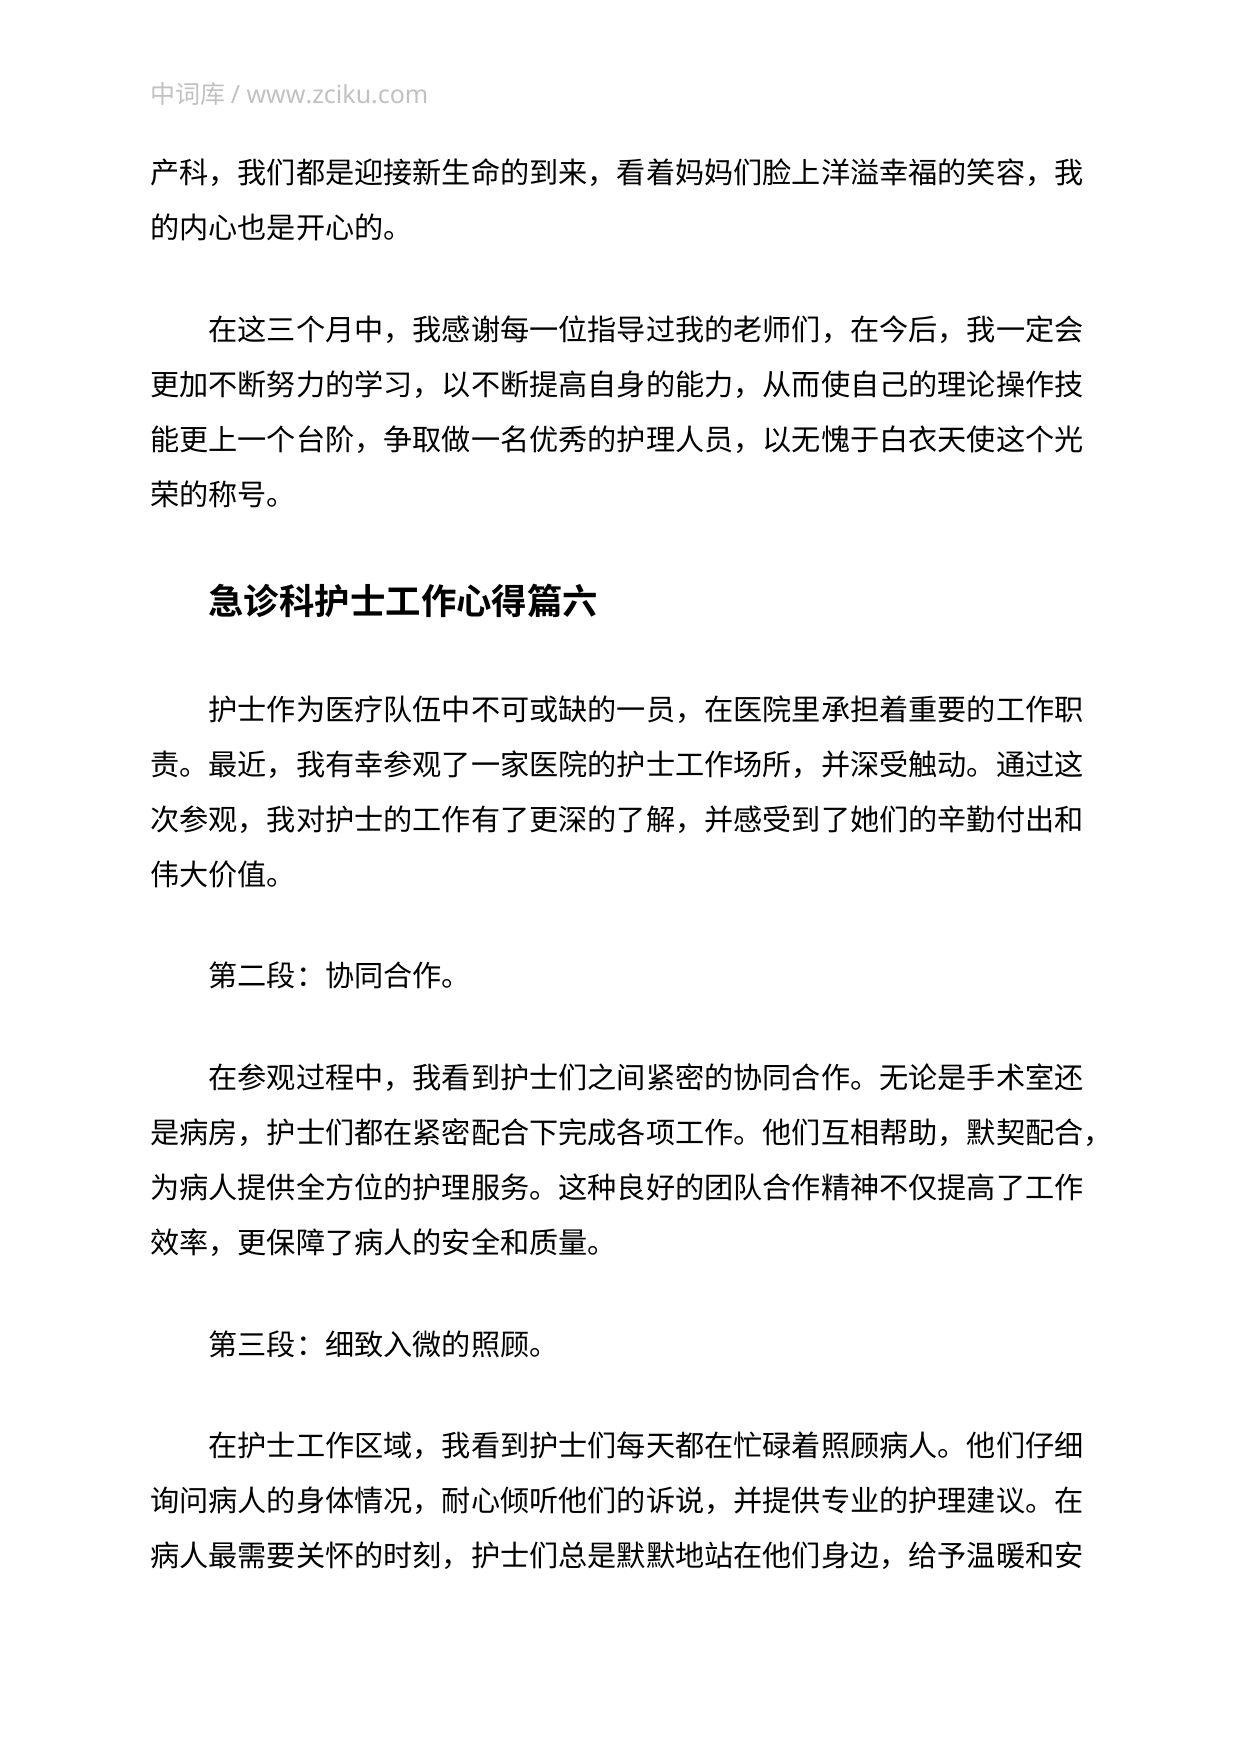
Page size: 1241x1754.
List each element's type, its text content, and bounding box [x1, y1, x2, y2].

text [150, 150, 1090, 247]
text 在这三个月中，我感谢每一位指导过我的老师们，在今后，我一定会更加不断努力的学习，以不断提高自身的能力，从而使自己的理论操作技能更上一个台阶，争取做一名优秀的护理人员，以无愧于白衣天使这个光荣的称号。 [150, 307, 1090, 514]
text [150, 1423, 1090, 1575]
text 急诊科护士工作心得篇六 [150, 573, 1090, 624]
text 在参观过程中，我看到护士们之间紧密的协同合作。无论是手术室还是病房，护士们都在紧密配合下完成各项工作。他们互相帮助，默契配合，为病人提供全方位的护理服务。这种良好的团队合作精神不仅提高了工作效率，更保障了病人的安全和质量。 [150, 1055, 1090, 1262]
text 第三段：细致入微的照顾。 [150, 1321, 1090, 1363]
text 护士作为医疗队伍中不可或缺的一员，在医院里承担着重要的工作职责。最近，我有幸参观了一家医院的护士工作场所，并深受触动。通过这次参观，我对护士的工作有了更深的了解，并感受到了她们的辛勤付出和伟大价值。 [150, 687, 1090, 893]
text 第二段：协同合作。 [150, 953, 1090, 995]
